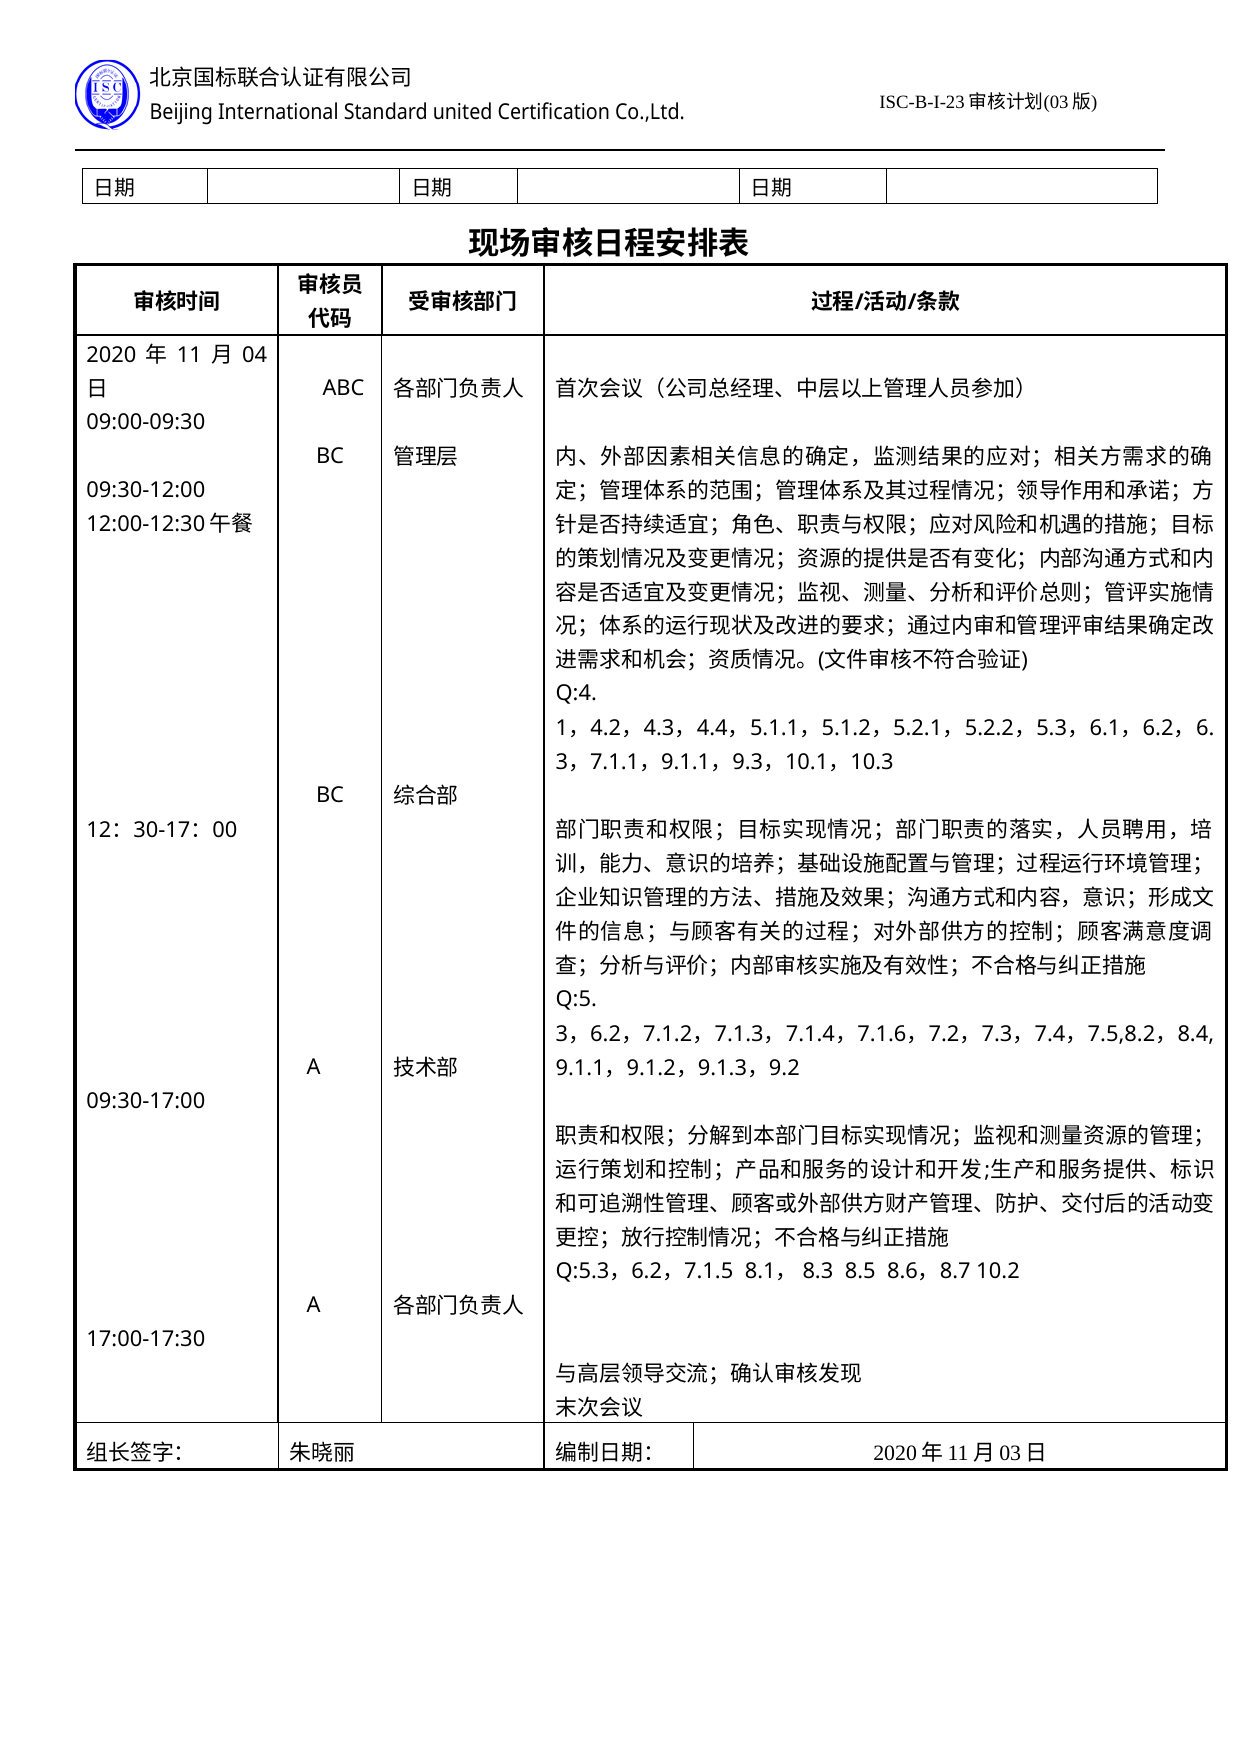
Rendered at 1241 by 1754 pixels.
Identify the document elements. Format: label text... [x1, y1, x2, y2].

table_cell 编制日期： [545, 1423, 693, 1468]
table_header 过程/活动/条款 [545, 266, 1225, 333]
table_header 审核员 代码 [279, 266, 381, 333]
table_cell 日期 [400, 169, 517, 203]
table_cell ABC BC BC A A [279, 336, 381, 1422]
table_cell [208, 169, 399, 203]
table_cell [887, 169, 1157, 203]
text 现场审核日程安排表 [75, 221, 1165, 262]
table_cell 朱晓丽 [279, 1423, 543, 1468]
table_cell [518, 169, 739, 203]
picture [75, 59, 143, 129]
table_cell 首次会议（公司总经理、中层以上管理人员参加） 内、外部因素相关信息的确定，监测结果的应对；相关方需求的确定；管理体系的范围；管理体系及其过程情况；领导作用和承诺；方针是否持续适宜；角色、职责与权限；应对风险和机遇的措施；目标的策划情况及变更情况；资源的提供是否有变化；内部沟通方式和内容是否适宜及变更情况；监视、测量、分析和评价总则；管评实施情况；体系的运行现状及改进的要求；通过内审和管理评审结果确定改进需求和机会；资质情况。(文件审核不符合验证) Q:4.1，4.2，4.3，4.4，5.1.1，5.1.2，5.2.1，5.2.2，5.3，6.1，6.2，6.3，7.1.1，9.1.1，9.3，10.1，10.3 部门职责和权限；目标实现情况；部门职责的落实，人员聘用，培训，能力、意识的培养；基础设施配置与管理；过程运行环境管理；企业知识管理的方法、措施及效果；沟通方式和内容，意识；形成文件的信息；与顾客有关的过程；对外部供方的控制；顾客满意度调查；分析与评价；内部审核实施及有效性；不合格与纠正措施 Q:5.3，6.2，7.1.2，7.1.3，7.1.4，7.1.6，7.2，7.3，7.4，7.5,8.2，8.4, 9.1.1，9.1.2，9.1.3，9.2 职责和权限；分解到本部门目标实现情况；监视和测量资源的管理；运行策划和控制；产品和服务的设计和开发;生产和服务提供、标识和可追溯性管理、顾客或外部供方财产管理、防护、交付后的活动变更控；放行控制情况；不合格与纠正措施 Q:5.3，6.2，7.1.5 8.1， 8.3 8.5 8.6，8.7 10.2 与高层领导交流；确认审核发现 末次会议 [545, 336, 1225, 1422]
table_cell 组长签字： [77, 1423, 278, 1468]
table_header 受审核部门 [383, 266, 543, 333]
table_header 审核时间 [77, 266, 277, 333]
table_cell 日期 [740, 169, 886, 203]
table_cell 2020年11月03日 [694, 1423, 1225, 1468]
table_cell 2020年11月04日 09:00-09:30 09:30-12:00 12:00-12:30午餐 12：30-17：00 09:30-17:00 17:00-17:30 [77, 336, 277, 1422]
table_cell 各部门负责人 管理层 综合部 技术部 各部门负责人 [382, 336, 543, 1422]
table_cell 日期 [83, 169, 207, 203]
